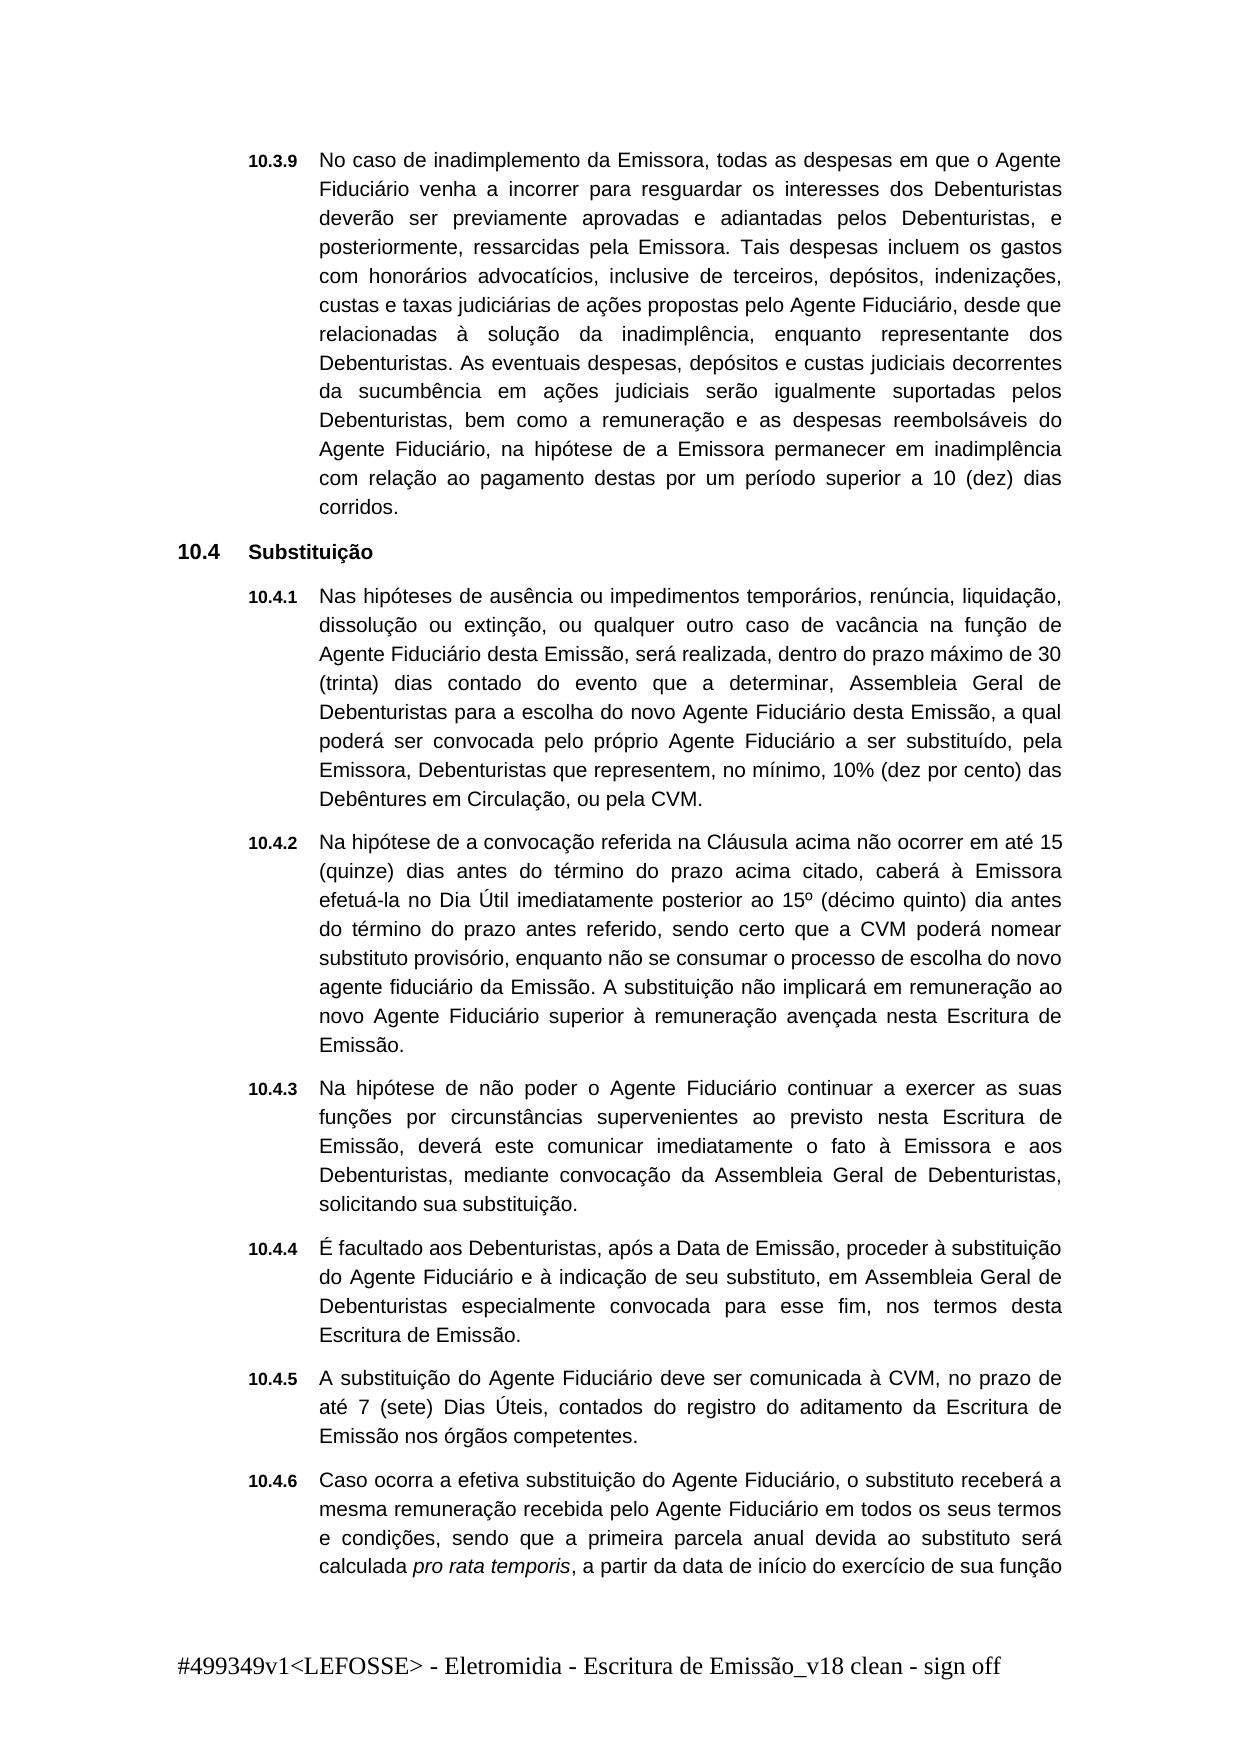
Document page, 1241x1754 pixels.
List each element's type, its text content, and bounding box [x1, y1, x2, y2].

text Na hipótese de não poder o Agente Fiduciário continuar a exercer as suas funções por circunstâncias supervenientes ao previsto nesta Escritura de Emissão, deverá este comunicar imediatamente o fato à Emissora e aos Debenturistas, mediante convocação da Assembleia Geral de Debenturistas, solicitando sua substituição. [248, 1076, 1063, 1216]
text Na hipótese de a convocação referida na Cláusula 10.4.1 acima não ocorrer em até 15 (quinze) dias antes do término do prazo acima citado, caberá à Emissora efetuá-la no Dia Útil imediatamente posterior ao 15º (décimo quinto) dia antes do término do prazo antes referido, sendo certo que a CVM poderá nomear substituto provisório, enquanto não se consumar o processo de escolha do novo agente fiduciário da Emissão. A substituição não implicará em remuneração ao novo Agente Fiduciário superior à remuneração avençada nesta Escritura de Emissão. [248, 830, 1063, 1057]
text A substituição do Agente Fiduciário deve ser comunicada à CVM, no prazo de até 7 (sete) Dias Úteis, contados do registro do aditamento da Escritura de Emissão nos órgãos competentes. [248, 1366, 1063, 1448]
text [248, 1467, 1063, 1578]
text No caso de inadimplemento da Emissora, todas as despesas em que o Agente Fiduciário venha a incorrer para resguardar os interesses dos Debenturistas deverão ser previamente aprovadas e adiantadas pelos Debenturistas, e posteriormente, ressarcidas pela Emissora. Tais despesas incluem os gastos com honorários advocatícios, inclusive de terceiros, depósitos, indenizações, custas e taxas judiciárias de ações propostas pelo Agente Fiduciário, desde que relacionadas à solução da inadimplência, enquanto representante dos Debenturistas. As eventuais despesas, depósitos e custas judiciais decorrentes da sucumbência em ações judiciais serão igualmente suportadas pelos Debenturistas, bem como a remuneração e as despesas reembolsáveis do Agente Fiduciário, na hipótese de a Emissora permanecer em inadimplência com relação ao pagamento destas por um período superior a 10 (dez) dias corridos. [248, 148, 1063, 519]
text Nas hipóteses de ausência ou impedimentos temporários, renúncia, liquidação, dissolução ou extinção, ou qualquer outro caso de vacância na função de Agente Fiduciário desta Emissão, será realizada, dentro do prazo máximo de 30 (trinta) dias contado do evento que a determinar, Assembleia Geral de Debenturistas para a escolha do novo Agente Fiduciário desta Emissão, a qual poderá ser convocada pelo próprio Agente Fiduciário a ser substituído, pela Emissora, Debenturistas que representem, no mínimo, 10% (dez por cento) das Debêntures em Circulação, ou pela CVM. [248, 584, 1063, 810]
text É facultado aos Debenturistas, após a Data de Emissão, proceder à substituição do Agente Fiduciário e à indicação de seu substituto, em Assembleia Geral de Debenturistas especialmente convocada para esse fim, nos termos desta Escritura de Emissão. [248, 1236, 1063, 1346]
text Substituição [177, 539, 1063, 564]
